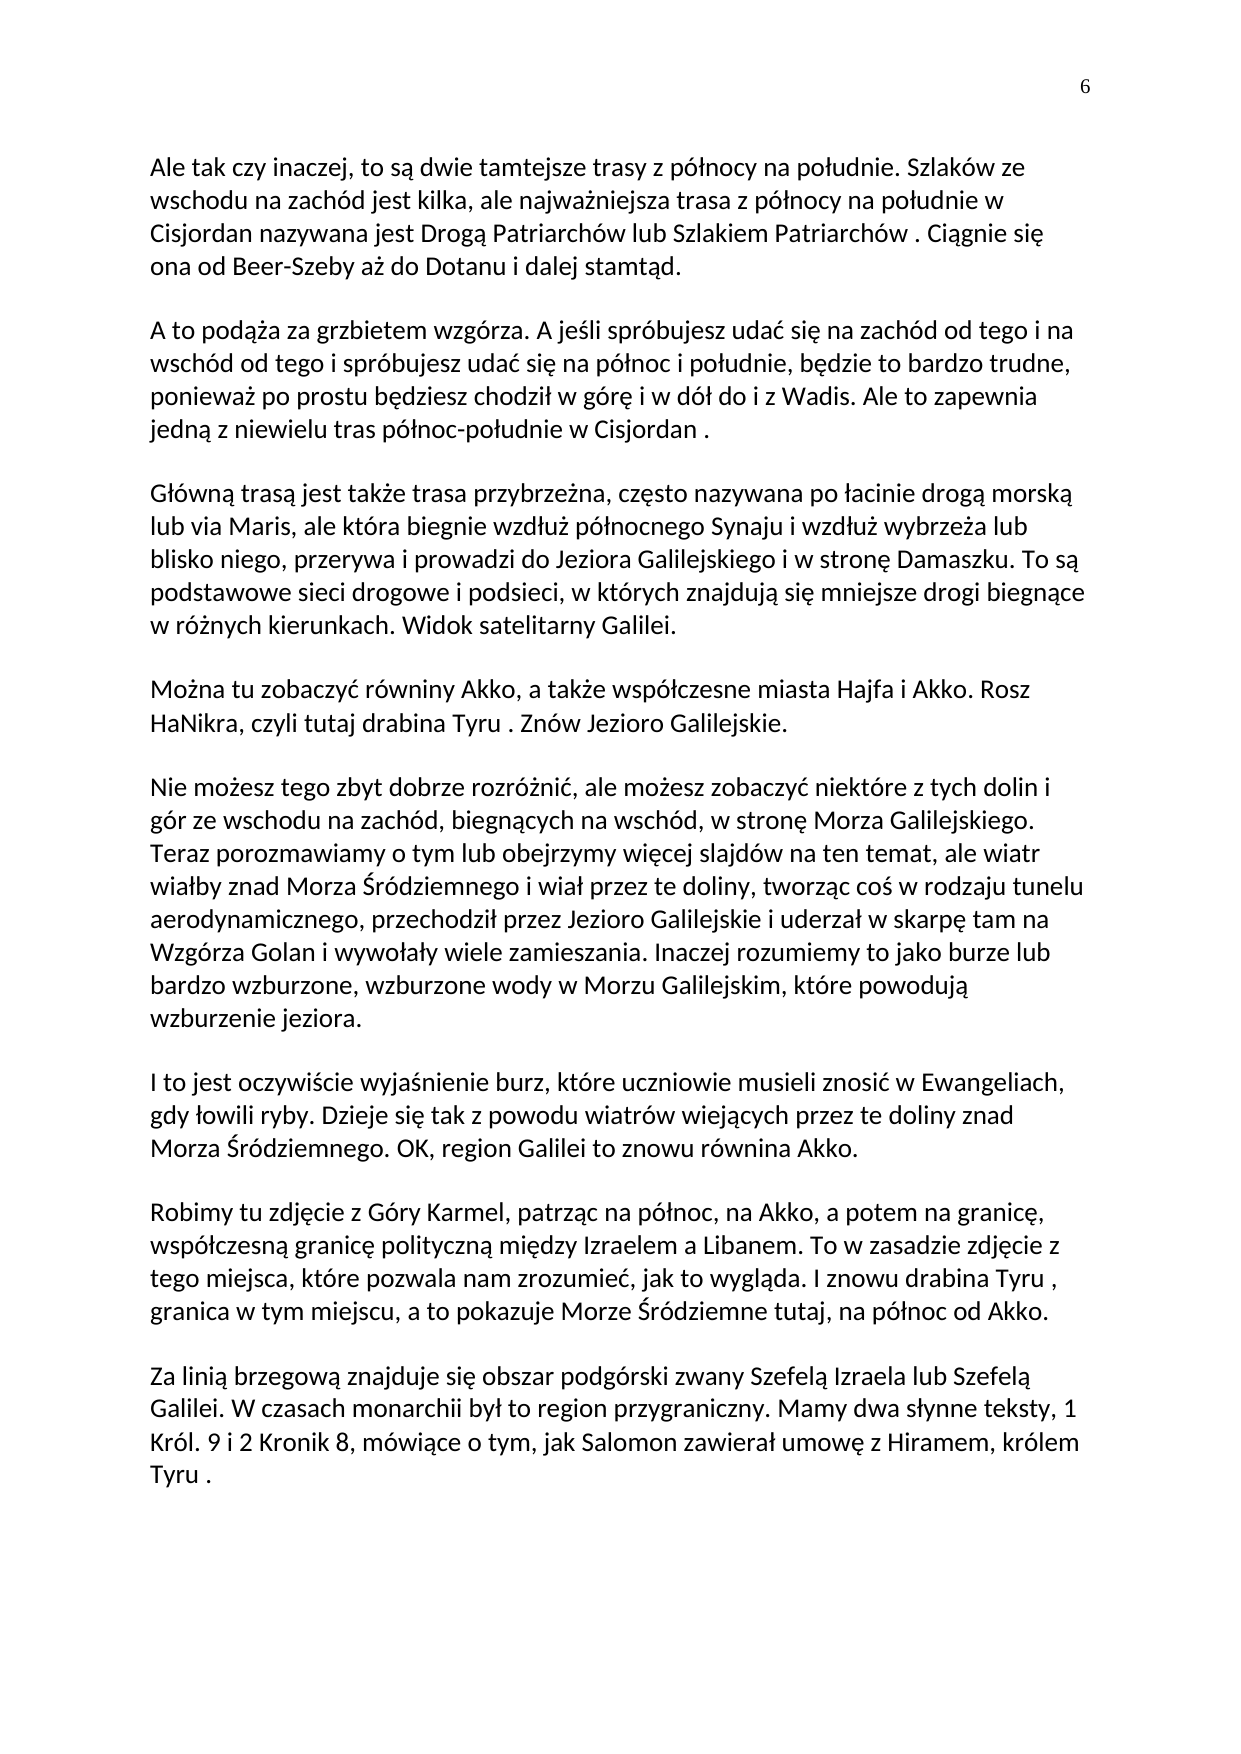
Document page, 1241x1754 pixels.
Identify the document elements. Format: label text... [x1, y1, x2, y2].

text Za linią brzegową znajduje się obszar podgórski zwany Szefelą Izraela lub Szefelą Galilei. W czasach monarchii był to region przygraniczny. Mamy dwa słynne teksty, 1 Król. 9 i 2 Kronik 8, mówiące o tym, jak Salomon zawierał umowę z Hiramem, królem Tyru . [150, 1359, 1090, 1491]
text A to podąża za grzbietem wzgórza. A jeśli spróbujesz udać się na zachód od tego i na wschód od tego i spróbujesz udać się na północ i południe, będzie to bardzo trudne, ponieważ po prostu będziesz chodził w górę i w dół do i z Wadis. Ale to zapewnia jedną z niewielu tras północ-południe w Cisjordan . [150, 313, 1090, 445]
text I to jest oczywiście wyjaśnienie burz, które uczniowie musieli znosić w Ewangeliach, gdy łowili ryby. Dzieje się tak z powodu wiatrów wiejących przez te doliny znad Morza Śródziemnego. OK, region Galilei to znowu równina Akko. [150, 1065, 1090, 1164]
text Główną trasą jest także trasa przybrzeżna, często nazywana po łacinie drogą morską lub via Maris, ale która biegnie wzdłuż północnego Synaju i wzdłuż wybrzeża lub blisko niego, przerywa i prowadzi do Jeziora Galilejskiego i w stronę Damaszku. To są podstawowe sieci drogowe i podsieci, w których znajdują się mniejsze drogi biegnące w różnych kierunkach. Widok satelitarny Galilei. [150, 476, 1090, 642]
text Robimy tu zdjęcie z Góry Karmel, patrząc na północ, na Akko, a potem na granicę, współczesną granicę polityczną między Izraelem a Libanem. To w zasadzie zdjęcie z tego miejsca, które pozwala nam zrozumieć, jak to wygląda. I znowu drabina Tyru , granica w tym miejscu, a to pokazuje Morze Śródziemne tutaj, na północ od Akko. [150, 1195, 1090, 1327]
text Można tu zobaczyć równiny Akko, a także współczesne miasta Hajfa i Akko. Rosz HaNikra, czyli tutaj drabina Tyru . Znów Jezioro Galilejskie. [150, 673, 1090, 739]
text Ale tak czy inaczej, to są dwie tamtejsze trasy z północy na południe. Szlaków ze wschodu na zachód jest kilka, ale najważniejsza trasa z północy na południe w Cisjordan nazywana jest Drogą Patriarchów lub Szlakiem Patriarchów . Ciągnie się ona od Beer-Szeby aż do Dotanu i dalej stamtąd. [150, 150, 1090, 282]
text Nie możesz tego zbyt dobrze rozróżnić, ale możesz zobaczyć niektóre z tych dolin i gór ze wschodu na zachód, biegnących na wschód, w stronę Morza Galilejskiego. Teraz porozmawiamy o tym lub obejrzymy więcej slajdów na ten temat, ale wiatr wiałby znad Morza Śródziemnego i wiał przez te doliny, tworząc coś w rodzaju tunelu aerodynamicznego, przechodził przez Jezioro Galilejskie i uderzał w skarpę tam na Wzgórza Golan i wywołały wiele zamieszania. Inaczej rozumiemy to jako burze lub bardzo wzburzone, wzburzone wody w Morzu Galilejskim, które powodują wzburzenie jeziora. [150, 770, 1090, 1034]
